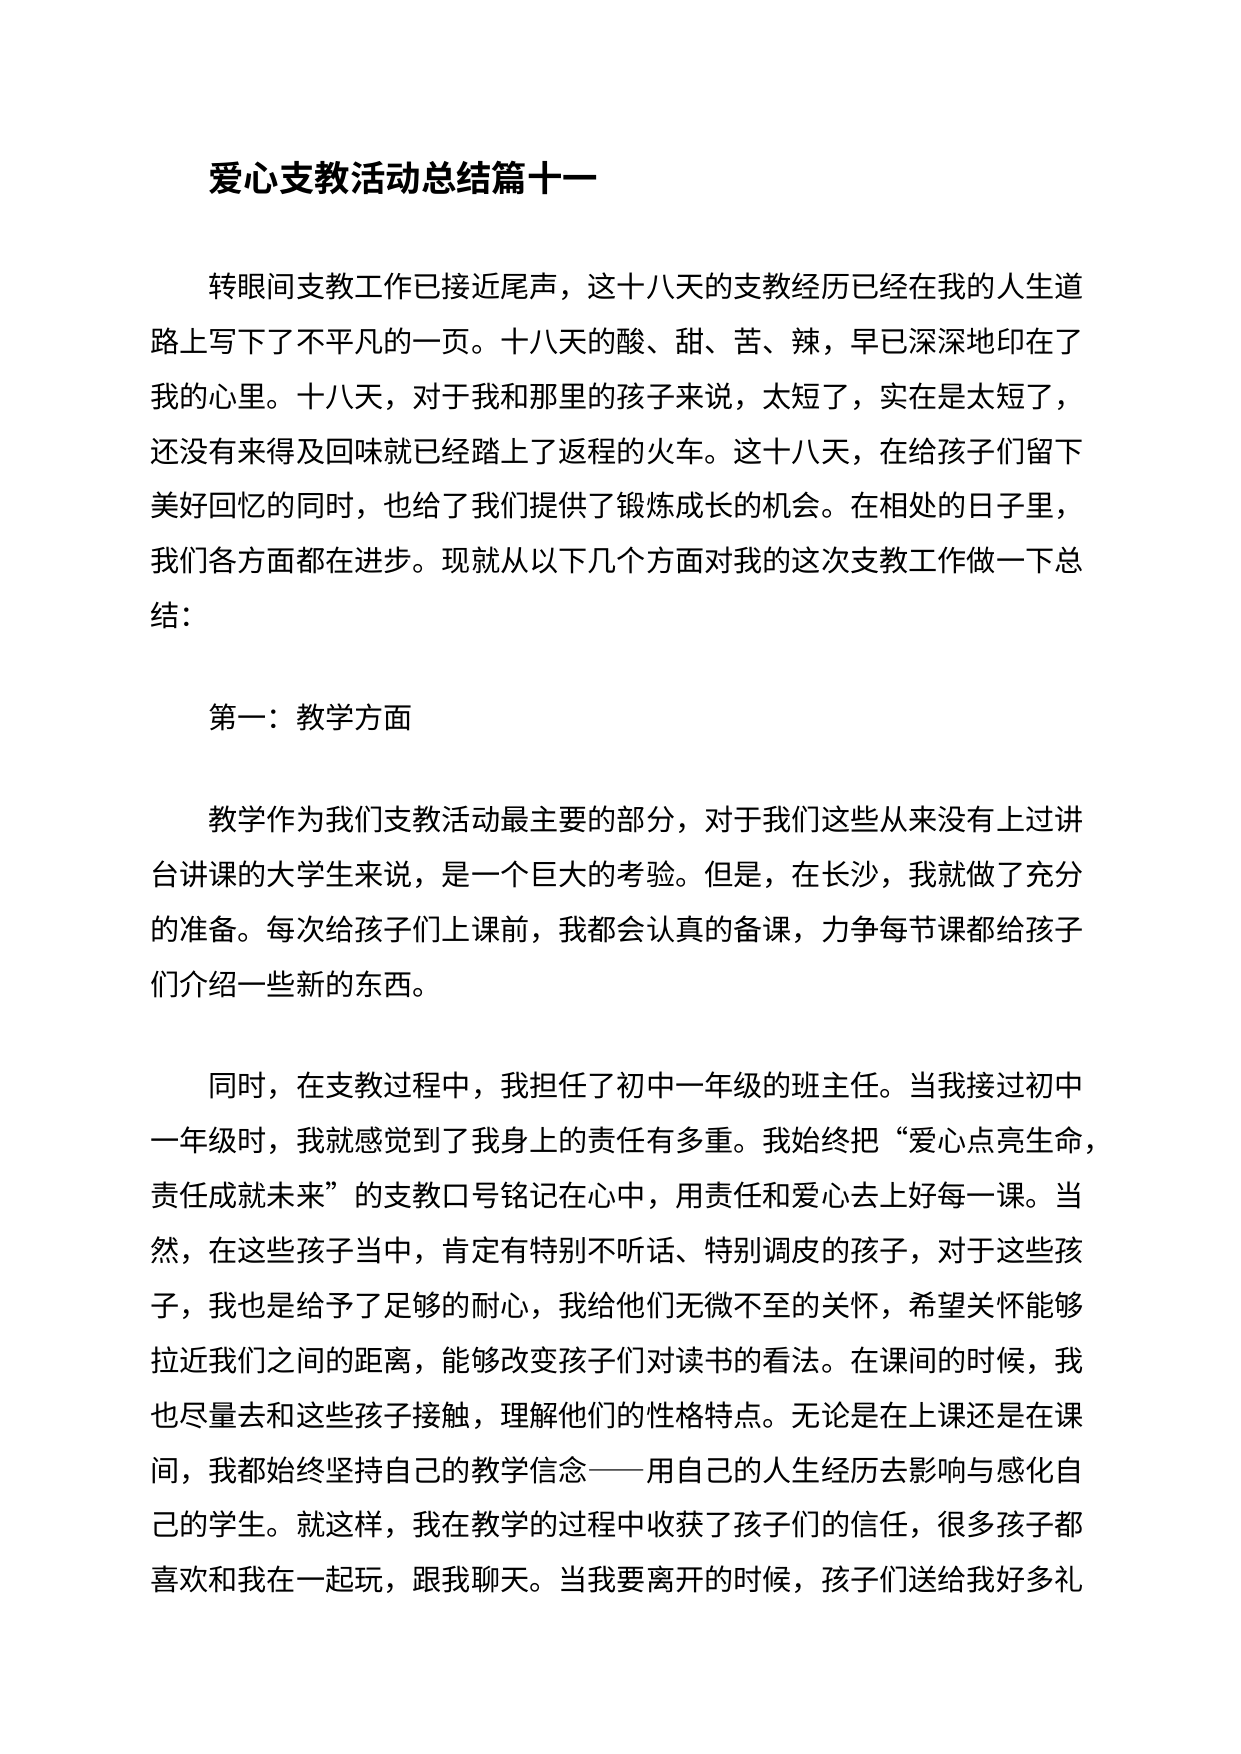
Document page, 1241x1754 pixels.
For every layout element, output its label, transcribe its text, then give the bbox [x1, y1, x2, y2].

text 第一：教学方面 [150, 694, 1090, 737]
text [150, 1063, 1090, 1599]
text 爱心支教活动总结篇十一 [150, 150, 1090, 201]
text 教学作为我们支教活动最主要的部分，对于我们这些从来没有上过讲台讲课的大学生来说，是一个巨大的考验。但是，在长沙，我就做了充分的准备。每次给孩子们上课前，我都会认真的备课，力争每节课都给孩子们介绍一些新的东西。 [150, 796, 1090, 1003]
text 转眼间支教工作已接近尾声，这十八天的支教经历已经在我的人生道路上写下了不平凡的一页。十八天的酸、甜、苦、辣，早已深深地印在了我的心里。十八天，对于我和那里的孩子来说，太短了，实在是太短了，还没有来得及回味就已经踏上了返程的火车。这十八天，在给孩子们留下美好回忆的同时，也给了我们提供了锻炼成长的机会。在相处的日子里，我们各方面都在进步。现就从以下几个方面对我的这次支教工作做一下总结： [150, 263, 1090, 635]
